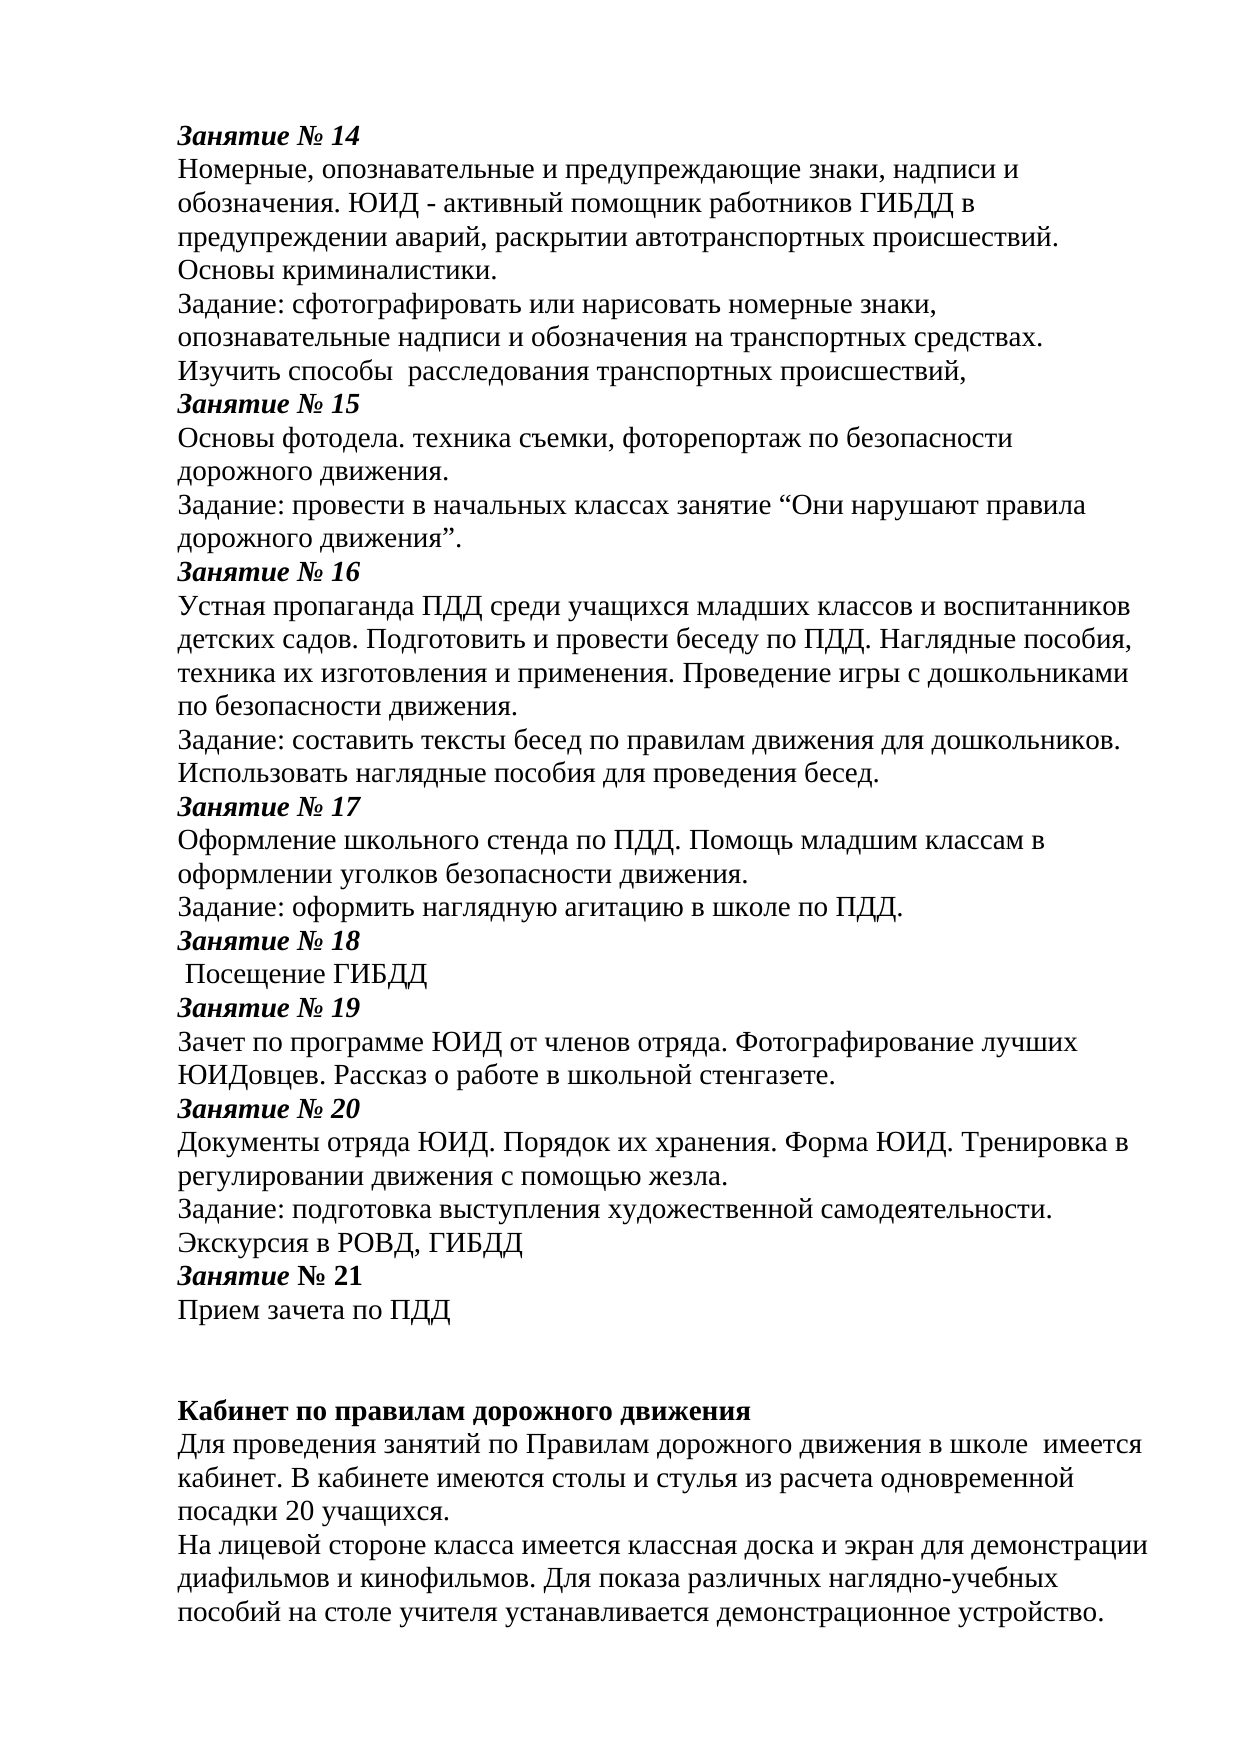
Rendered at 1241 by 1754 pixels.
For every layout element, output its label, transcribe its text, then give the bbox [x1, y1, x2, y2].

text Прием зачета по ПДД [177, 1292, 1152, 1326]
text На лицевой стороне класса имеется классная доска и экран для демонстрации диафильмов и кинофильмов. Для показа различных наглядно-учебных пособий на столе учителя устанавливается демонстрационное устройство. [177, 1527, 1152, 1627]
text Устная пропаганда ПДД среди учащихся младших классов и воспитанников детских садов. Подготовить и провести беседу по ПДД. Наглядные пособия, техника их изготовления и применения. Проведение игры с дошкольниками по безопасности движения. [177, 588, 1152, 722]
text Занятие № 18 [177, 923, 1152, 957]
text Для проведения занятий по Правилам дорожного движения в школе имеется кабинет. В кабинете имеются столы и стулья из расчета одновременной посадки 20 учащихся. [177, 1426, 1152, 1527]
text Задание: провести в начальных классах занятие “Они нарушают правила дорожного движения”. [177, 487, 1152, 554]
text Номерные, опознавательные и предупреждающие знаки, надписи и обозначения. ЮИД - активный помощник работников ГИБДД в предупреждении аварий, раскрытии автотранспортных происшествий. Основы криминалистики. [177, 152, 1152, 286]
text Посещение ГИБДД [177, 957, 1152, 990]
text Занятие № 16 [177, 554, 1152, 588]
text Занятие № 19 [177, 990, 1152, 1024]
text Задание: подготовка выступления художественной самодеятельности. Экскурсия в РОВД, ГИБДД [177, 1191, 1152, 1258]
text Занятие № 20 [177, 1091, 1152, 1124]
text Занятие № 14 [177, 118, 1152, 152]
text Занятие № 21 [177, 1258, 1152, 1292]
text Задание: сфотографировать или нарисовать номерные знаки, опознавательные надписи и обозначения на транспортных средствах. Изучить способы расследования транспортных происшествий, [177, 286, 1152, 386]
text Зачет по программе ЮИД от членов отряда. Фотографирование лучших ЮИДовцев. Рассказ о работе в школьной стенгазете. [177, 1024, 1152, 1091]
text Основы фотодела. техника съемки, фоторепортаж по безопасности дорожного движения. [177, 420, 1152, 487]
text Задание: оформить наглядную агитацию в школе по ПДД. [177, 889, 1152, 923]
text Документы отряда ЮИД. Порядок их хранения. Форма ЮИД. Тренировка в регулировании движения с помощью жезла. [177, 1124, 1152, 1191]
text Занятие № 15 [177, 386, 1152, 420]
text Занятие № 17 [177, 789, 1152, 822]
text Оформление школьного стенда по ПДД. Помощь младшим классам в оформлении уголков безопасности движения. [177, 822, 1152, 889]
text Задание: составить тексты бесед по правилам движения для дошкольников. Использовать наглядные пособия для проведения бесед. [177, 722, 1152, 789]
text Кабинет по правилам дорожного движения [177, 1393, 1152, 1426]
